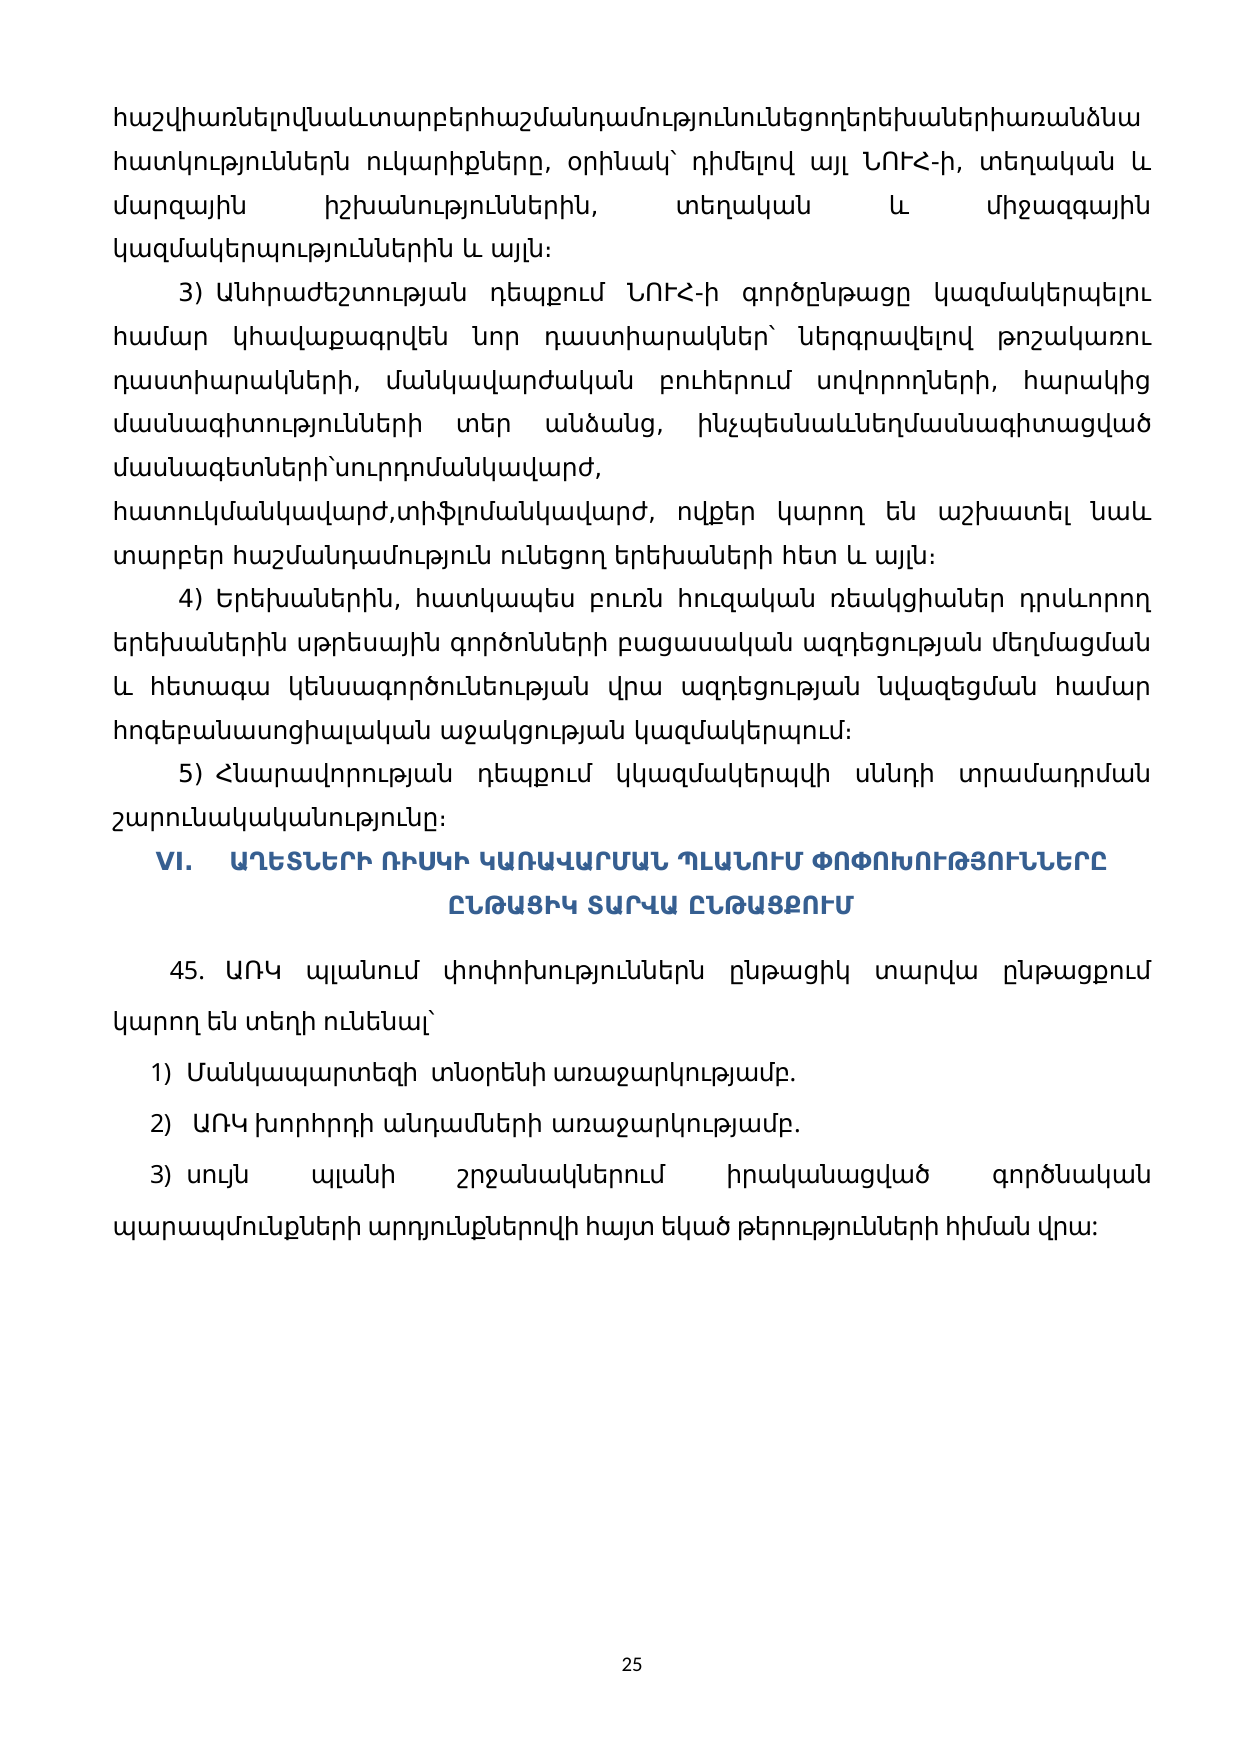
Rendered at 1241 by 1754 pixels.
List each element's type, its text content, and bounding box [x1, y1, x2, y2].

list Երեխաներին, հատկապես բուռն հուզական ռեակցիաներ դրսևորող երեխաներին սթրեսային գործոնների բացասական ազդեցության մեղմացման և հետագա կենսագործունեության վրա ազդեցության նվազեցման համար հոգեբանասոցիալական աջակցության կազմակերպում։ [112, 585, 1152, 745]
list ԱՌԿ խորհրդի անդամների առաջարկությամբ. [112, 1106, 1152, 1140]
list Հնարավորության դեպքում կկազմակերպվի սննդի տրամադրման շարունակականությունը։ [112, 760, 1152, 833]
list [112, 103, 1152, 264]
list սույն պլանի շրջանակներում իրականացված գործնական պարապմունքների արդյունքներովի հայտ եկած թերությունների հիման վրա: [112, 1157, 1152, 1242]
list Անհրաժեշտության դեպքում ՆՈՒՀ-ի գործընթացը կազմակերպելու համար կհավաքագրվեն նոր դաստիարակներ՝ ներգրավելով թոշակառու դաստիարակների, մանկավարժական բուհերում սովորողների, հարակից մասնագիտությունների տեր անձանց, ինչպեսնաևնեղմասնագիտացված մասնագետների՝սուրդոմանկավարժ, հատուկմանկավարժ,տիֆլոմանկավարժ, ովքեր կարող են աշխատել նաև տարբեր հաշմանդամություն ունեցող երեխաների հետ և այլն։ [112, 278, 1152, 570]
list ԱՌԿ պլանում փոփոխություններն ընթացիկ տարվա ընթացքում կարող են տեղի ունենալ՝ [112, 953, 1152, 1038]
list Մանկապարտեզի տնօրենի առաջարկությամբ. [112, 1055, 1152, 1089]
subtitle ԱՂԵՏՆԵՐԻ ՌԻՍԿԻ ԿԱՌԱՎԱՐՄԱՆ ՊԼԱՆՈՒՄ ՓՈՓՈԽՈՒԹՅՈՒՆՆԵՐԸ ԸՆԹԱՑԻԿ ՏԱՐՎԱ ԸՆԹԱՑՔՈՒՄ [112, 847, 1152, 920]
